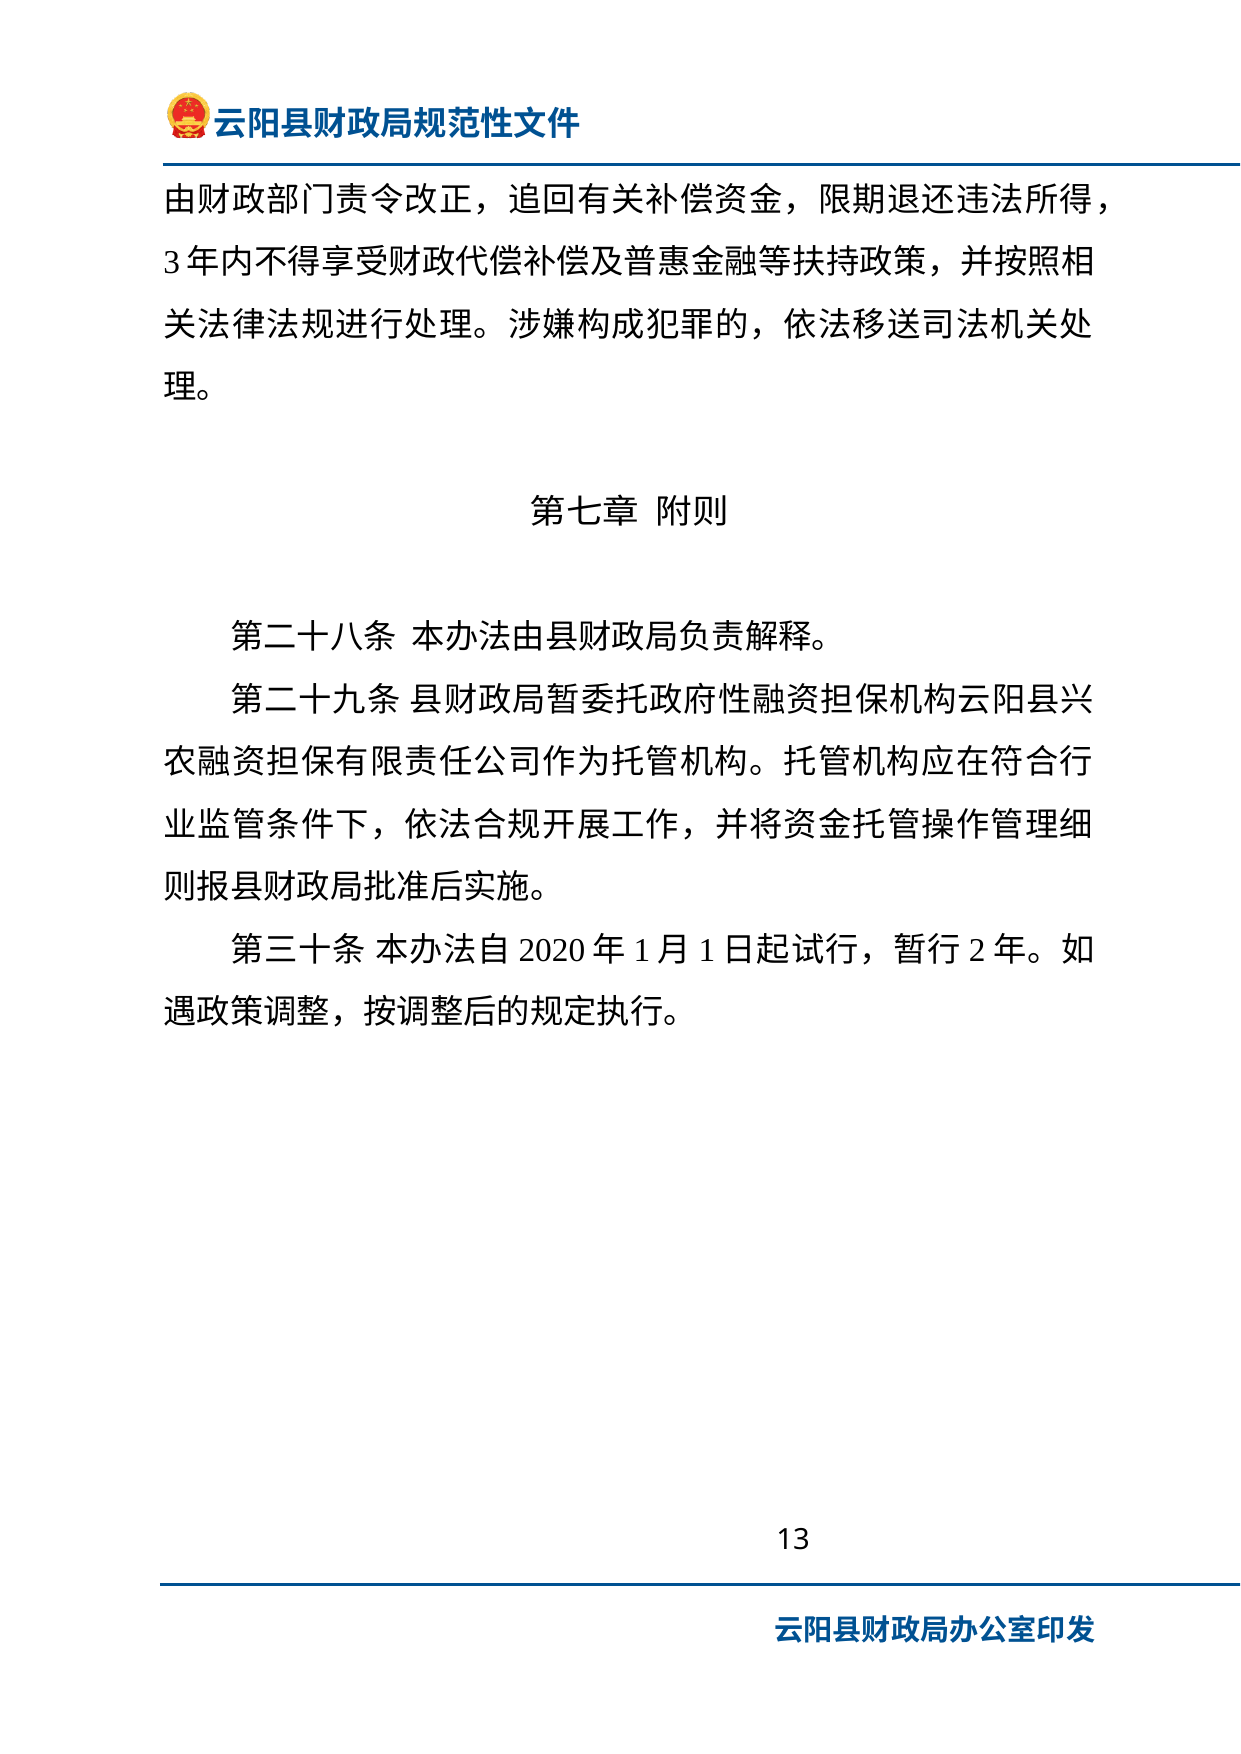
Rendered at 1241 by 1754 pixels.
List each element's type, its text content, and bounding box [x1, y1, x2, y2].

text 第七章 附则 [163, 473, 1095, 536]
picture [163, 90, 214, 142]
text 第二十九条 县财政局暂委托政府性融资担保机构云阳县兴农融资担保有限责任公司作为托管机构。托管机构应在符合行业监管条件下，依法合规开展工作，并将资金托管操作管理细则报县财政局批准后实施。 [163, 661, 1095, 911]
text 第二十八条 本办法由县财政局负责解释。 [163, 598, 1095, 661]
text 第三十条 本办法自2020年1月1日起试行，暂行2年。如遇政策调整，按调整后的规定执行。 [163, 911, 1095, 1036]
